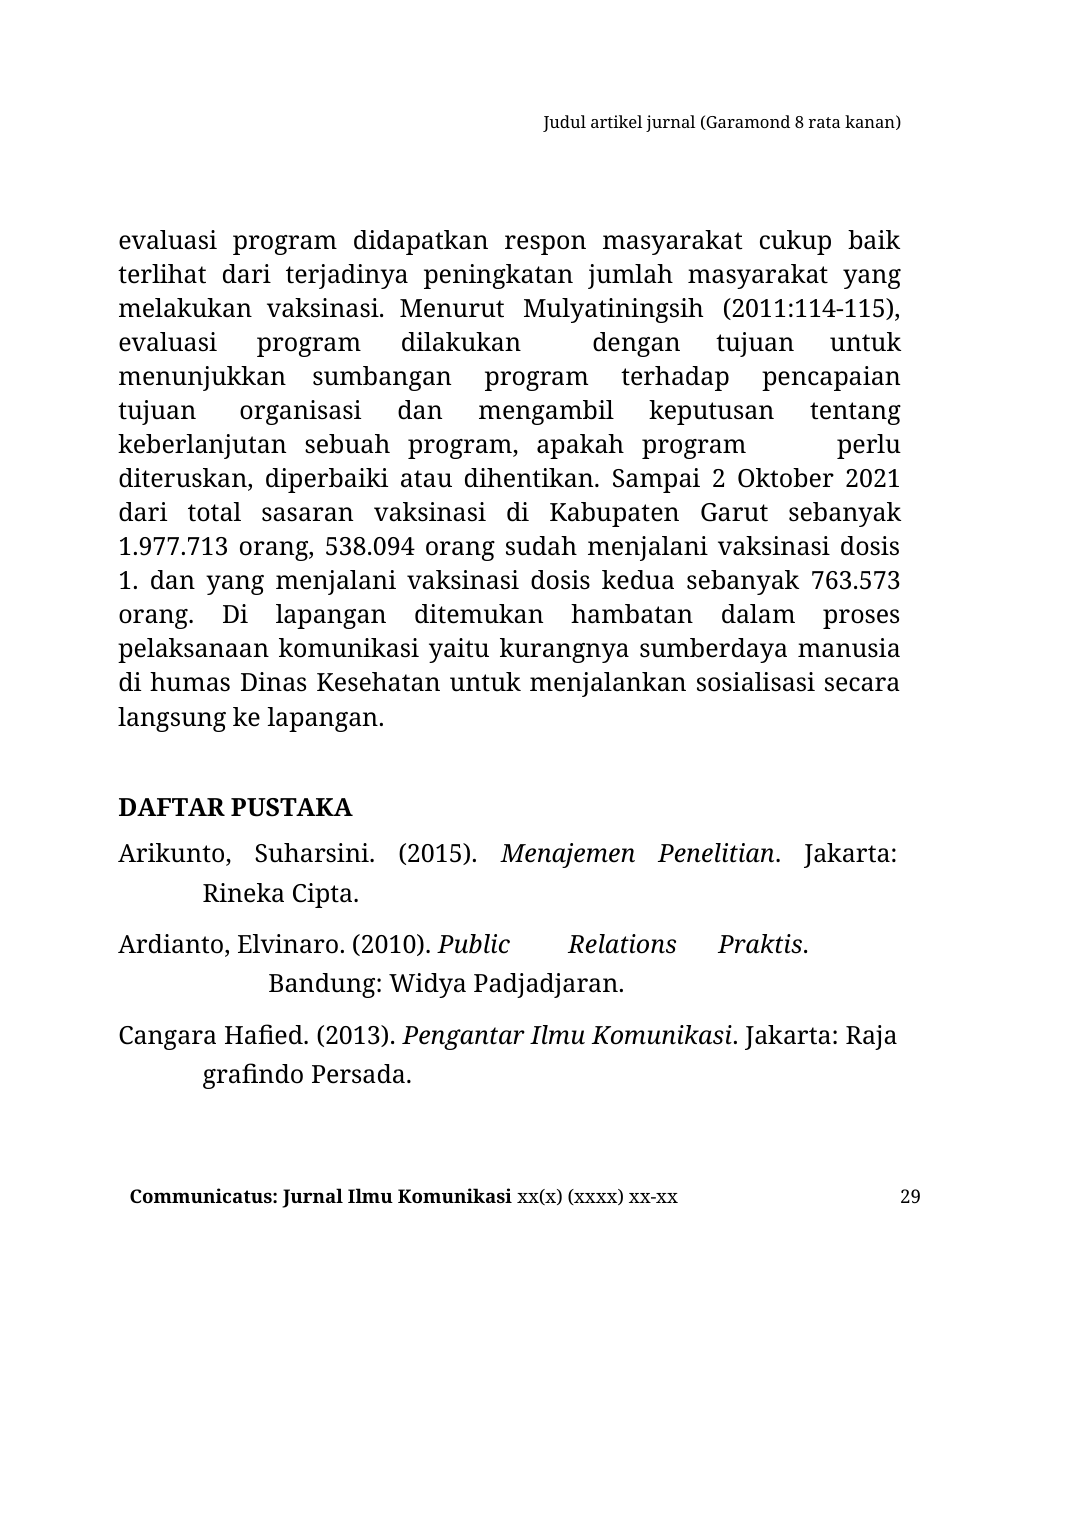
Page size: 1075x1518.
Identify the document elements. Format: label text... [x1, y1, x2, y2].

text DAFTAR PUSTAKA [118, 789, 901, 823]
text Cangara Hafied. (2013). Pengantar Ilmu Komunikasi. Jakarta: Raja grafindo Persada. [118, 1018, 898, 1091]
text Arikunto, Suharsini. (2015). Menajemen Penelitian. Jakarta: Rineka Cipta. [118, 836, 898, 909]
text Ardianto, Elvinaro. (2010). Public Relations Praktis. Bandung: Widya Padjadjaran. [118, 927, 898, 1000]
